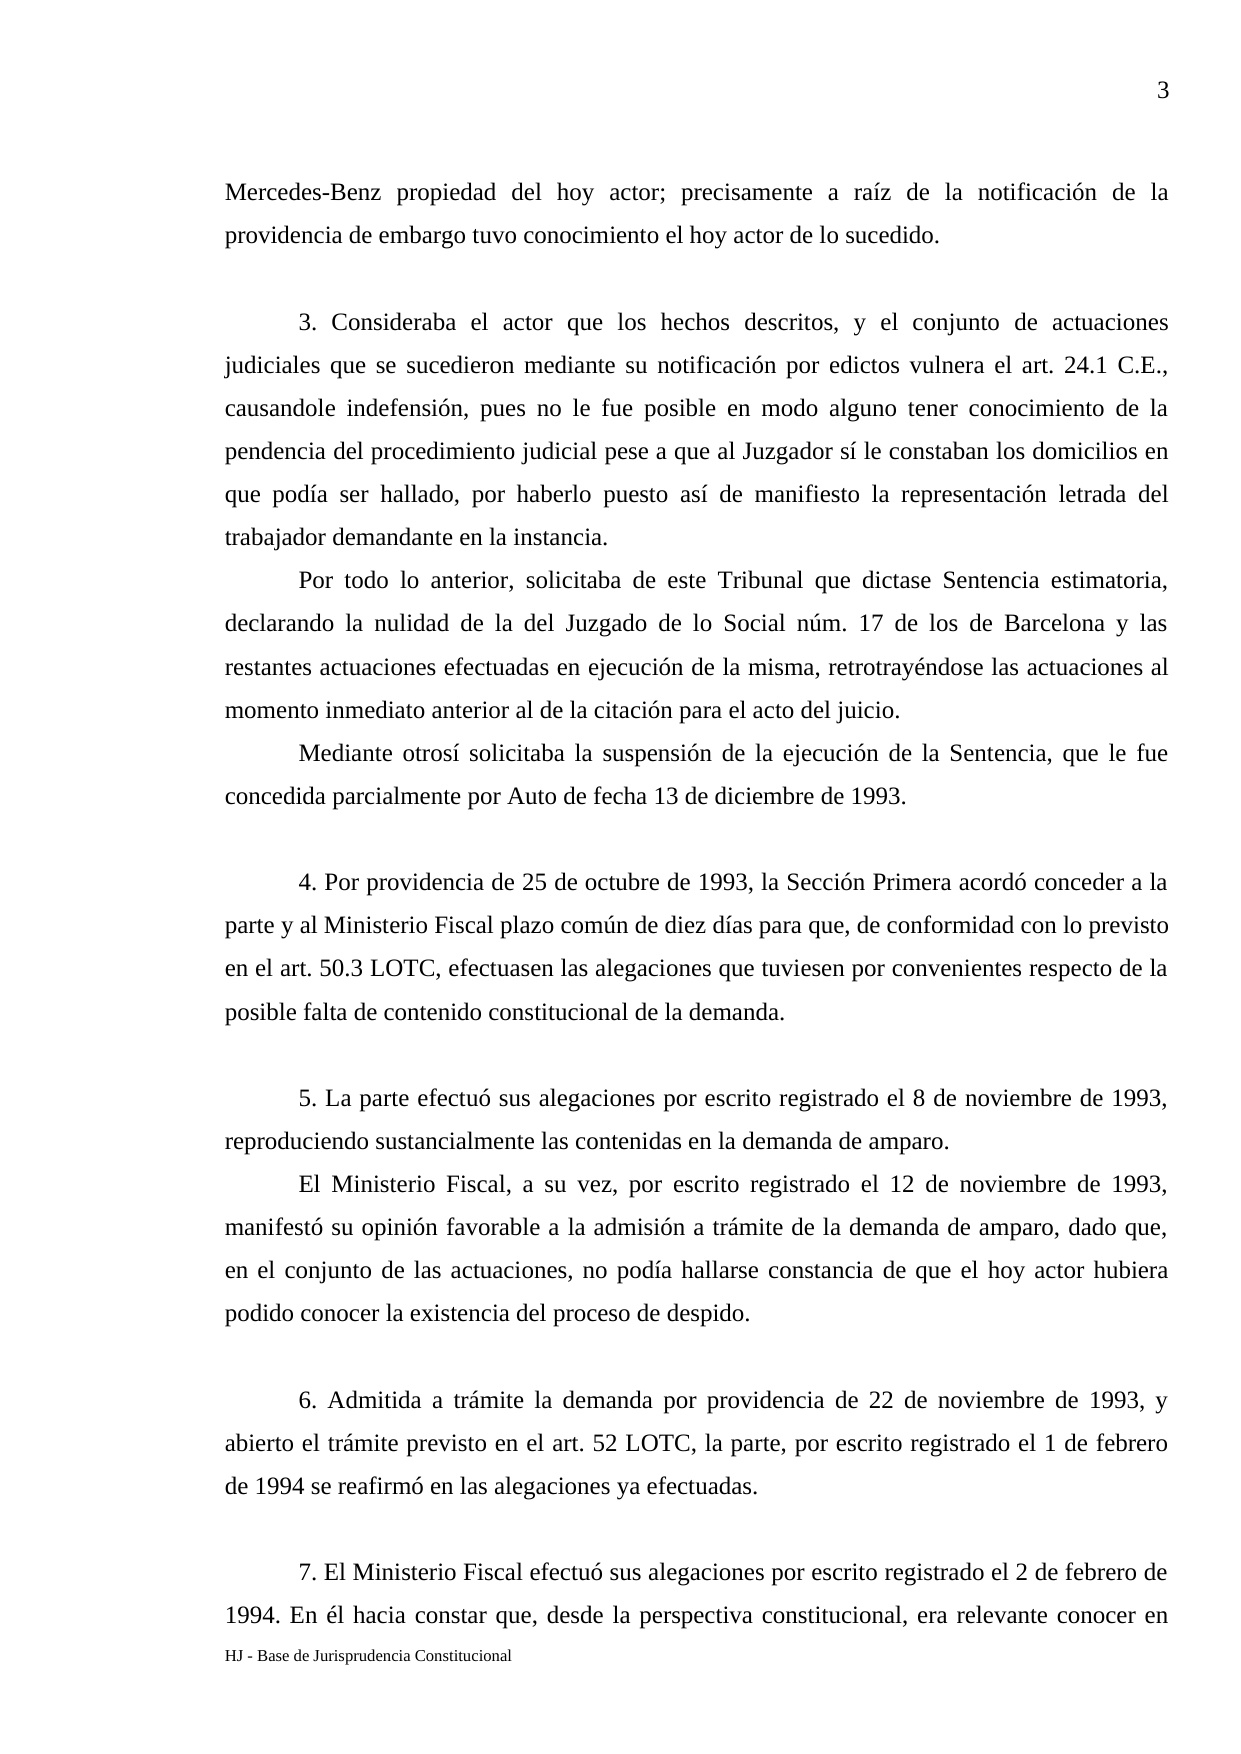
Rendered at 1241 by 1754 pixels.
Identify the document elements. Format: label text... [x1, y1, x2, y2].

text 4. Por providencia de 25 de octubre de 1993, la Sección Primera acordó conceder a la parte y al Ministerio Fiscal plazo común de diez días para que, de conformidad con lo previsto en el art. 50.3 LOTC, efectuasen las alegaciones que tuviesen por convenientes respecto de la posible falta de contenido constitucional de la demanda. [224, 867, 1169, 1025]
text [224, 1557, 1169, 1629]
text Mediante otrosí solicitaba la suspensión de la ejecución de la Sentencia, que le fue concedida parcialmente por Auto de fecha 13 de diciembre de 1993. [224, 738, 1169, 810]
text 6. Admitida a trámite la demanda por providencia de 22 de noviembre de 1993, y abierto el trámite previsto en el art. 52 LOTC, la parte, por escrito registrado el 1 de febrero de 1994 se reafirmó en las alegaciones ya efectuadas. [224, 1385, 1169, 1500]
text 3. Consideraba el actor que los hechos descritos, y el conjunto de actuaciones judiciales que se sucedieron mediante su notificación por edictos vulnera el art. 24.1 C.E., causandole indefensión, pues no le fue posible en modo alguno tener conocimiento de la pendencia del procedimiento judicial pese a que al Juzgador sí le constaban los domicilios en que podía ser hallado, por haberlo puesto así de manifiesto la representación letrada del trabajador demandante en la instancia. [224, 307, 1169, 551]
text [224, 177, 1169, 249]
text Por todo lo anterior, solicitaba de este Tribunal que dictase Sentencia estimatoria, declarando la nulidad de la del Juzgado de lo Social núm. 17 de los de Barcelona y las restantes actuaciones efectuadas en ejecución de la misma, retrotrayéndose las actuaciones al momento inmediato anterior al de la citación para el acto del juicio. [224, 565, 1169, 723]
text 5. La parte efectuó sus alegaciones por escrito registrado el 8 de noviembre de 1993, reproduciendo sustancialmente las contenidas en la demanda de amparo. [224, 1083, 1169, 1155]
text El Ministerio Fiscal, a su vez, por escrito registrado el 12 de noviembre de 1993, manifestó su opinión favorable a la admisión a trámite de la demanda de amparo, dado que, en el conjunto de las actuaciones, no podía hallarse constancia de que el hoy actor hubiera podido conocer la existencia del proceso de despido. [224, 1169, 1169, 1327]
